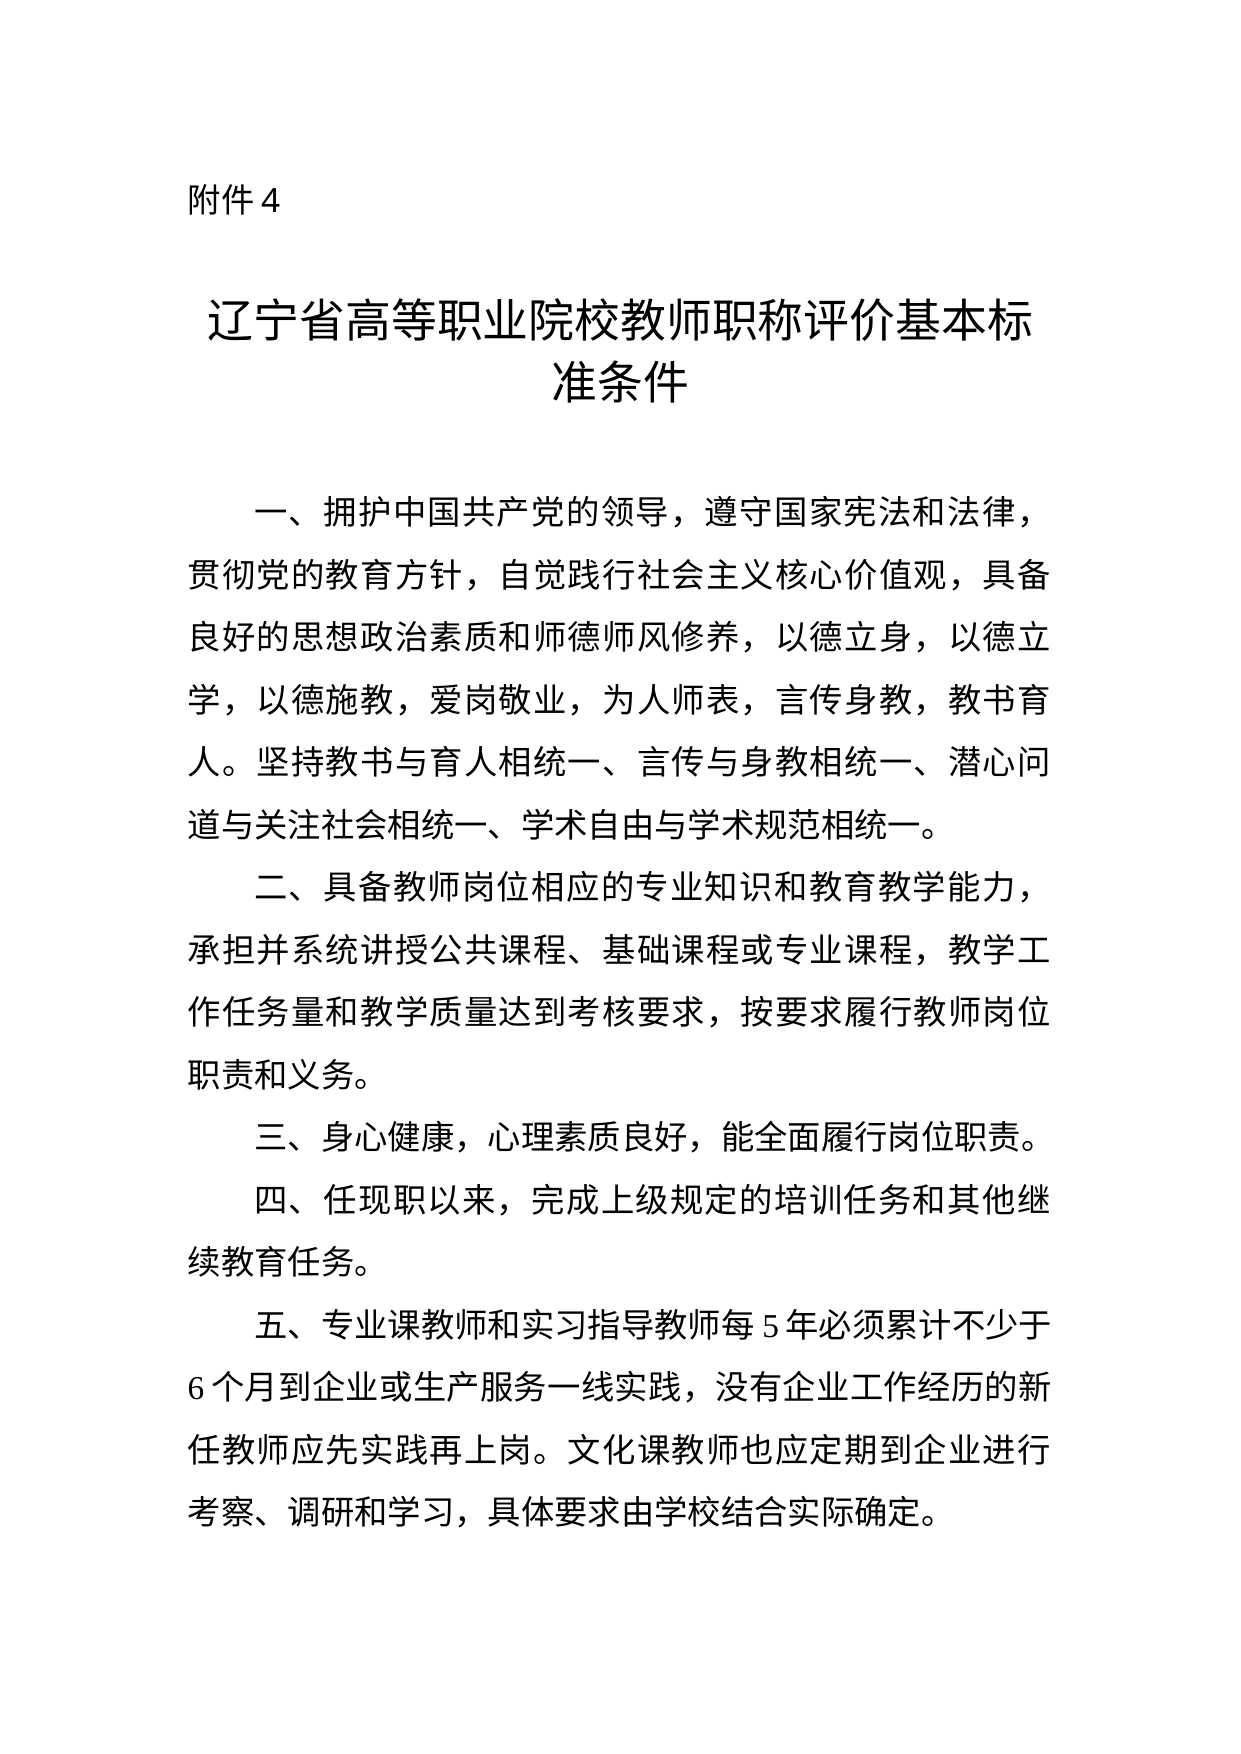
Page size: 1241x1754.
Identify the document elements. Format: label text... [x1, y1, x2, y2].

text 辽宁省高等职业院校教师职称评价基本标准条件 [187, 287, 1053, 412]
text 附件4 [187, 162, 1053, 224]
text 四、任现职以来，完成上级规定的培训任务和其他继续教育任务。 [187, 1162, 1053, 1287]
text 五、专业课教师和实习指导教师每5年必须累计不少于6个月到企业或生产服务一线实践，没有企业工作经历的新任教师应先实践再上岗。文化课教师也应定期到企业进行考察、调研和学习，具体要求由学校结合实际确定。 [187, 1287, 1053, 1537]
text 一、拥护中国共产党的领导，遵守国家宪法和法律，贯彻党的教育方针，自觉践行社会主义核心价值观，具备良好的思想政治素质和师德师风修养，以德立身，以德立学，以德施教，爱岗敬业，为人师表，言传身教，教书育人。坚持教书与育人相统一、言传与身教相统一、潜心问道与关注社会相统一、学术自由与学术规范相统一。 [187, 474, 1053, 849]
text 三、身心健康，心理素质良好，能全面履行岗位职责。 [187, 1099, 1053, 1162]
text 二、具备教师岗位相应的专业知识和教育教学能力，承担并系统讲授公共课程、基础课程或专业课程，教学工作任务量和教学质量达到考核要求，按要求履行教师岗位职责和义务。 [187, 849, 1053, 1099]
